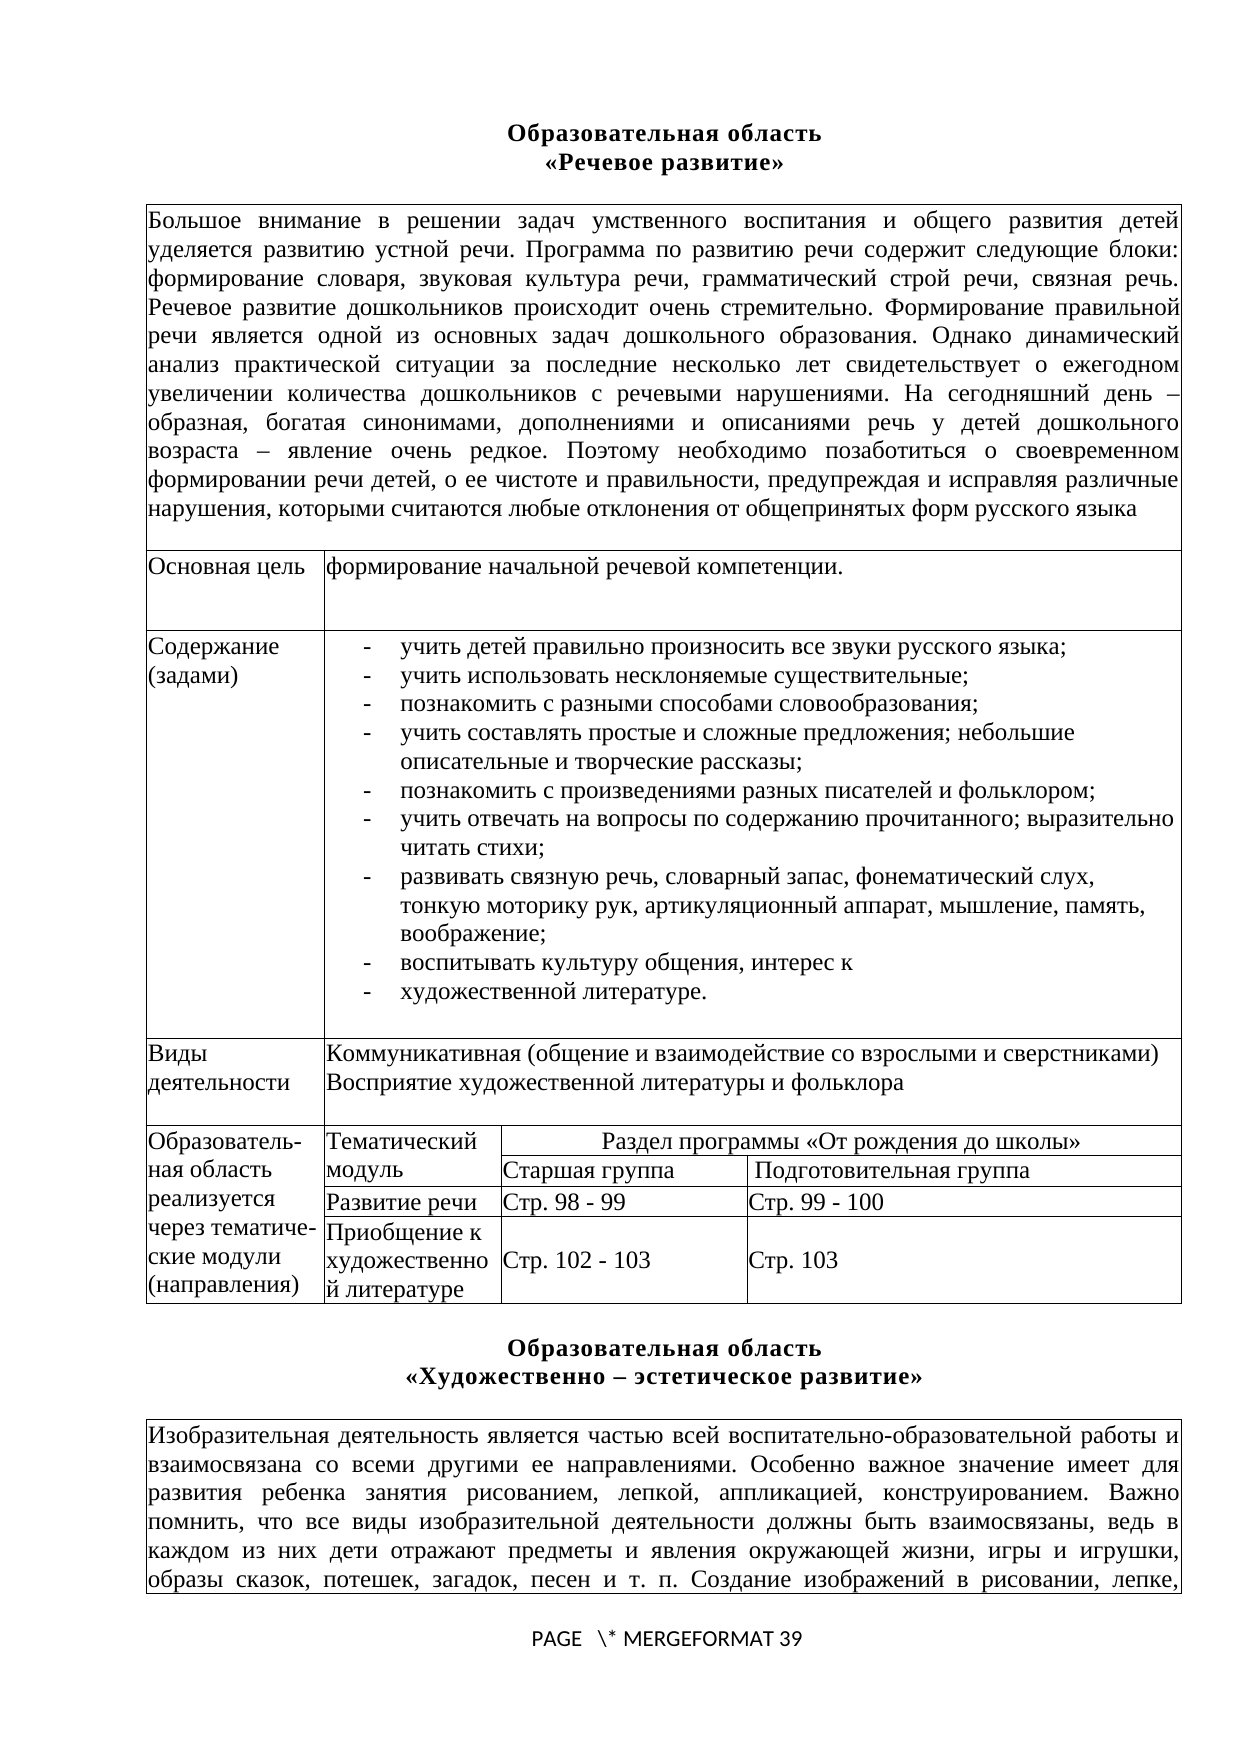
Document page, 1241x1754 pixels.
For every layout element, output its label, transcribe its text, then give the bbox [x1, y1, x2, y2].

table_cell учить детей правильно произносить все звуки русского языка; учить использовать несклоняемые существительные; познакомить с разными способами словообразования; учить составлять простые и сложные предложения; небольшие описательные и творческие рассказы; познакомить с произведениями разных писателей и фольклором; учить отвечать на вопросы по содержанию прочитанного; выразительно читать стихи; развивать связную речь, словарный запас, фонематический слух, тонкую моторику рук, артикуляционный аппарат, мышление, память, воображение; воспитывать культуру общения, интерес к художественной литературе. [325, 631, 1181, 1037]
table_cell Стр. 99 - 100 [748, 1187, 1181, 1216]
table_cell Раздел программы «От рождения до школы» [502, 1126, 1181, 1154]
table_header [147, 1420, 1181, 1592]
table_cell Образовательная область реализуется через тематические модули (направления) [147, 1126, 324, 1303]
table_cell Основная цель [147, 551, 324, 630]
table_cell Приобщение к художественной литературе [325, 1217, 501, 1303]
table_cell Виды деятельности [147, 1039, 324, 1125]
table_cell Стр. 98 - 99 [502, 1187, 747, 1216]
table_cell Стр. 102 - 103 [502, 1217, 747, 1303]
table_cell Старшая группа [502, 1156, 747, 1186]
text «Речевое развитие» [343, 147, 985, 176]
table_cell формирование начальной речевой компетенции. [325, 551, 1181, 630]
text Образовательная область [343, 118, 985, 147]
table_cell Содержание (задами) [147, 631, 324, 1037]
text «Художественно – эстетическое развитие» [343, 1361, 985, 1390]
table_cell Коммуникативная (общение и взаимодействие со взрослыми и сверстниками) Восприятие художественной литературы и фольклора [325, 1039, 1181, 1125]
text Образовательная область [343, 1333, 985, 1361]
table_cell Развитие речи [325, 1187, 501, 1216]
table_cell Подготовительная группа [748, 1156, 1181, 1186]
table_cell Стр. 103 [748, 1217, 1181, 1303]
table_cell Тематический модуль [325, 1126, 501, 1186]
table_header Большое внимание в решении задач умственного воспитания и общего развития детей уделяется развитию устной речи. Программа по развитию речи содержит следующие блоки: формирование словаря, звуковая культура речи, грамматический строй речи, связная речь. Речевое развитие дошкольников происходит очень стремительно. Формирование правильной речи является одной из основных задач дошкольного образования. Однако динамический анализ практической ситуации за последние несколько лет свидетельствует о ежегодном увеличении количества дошкольников с речевыми нарушениями. На сегодняшний день – образная, богатая синонимами, дополнениями и описаниями речь у детей дошкольного возраста – явление очень редкое. Поэтому необходимо позаботиться о своевременном формировании речи детей, о ее чистоте и правильности, предупреждая и исправляя различные нарушения, которыми считаются любые отклонения от общепринятых форм русского языка [147, 205, 1181, 550]
